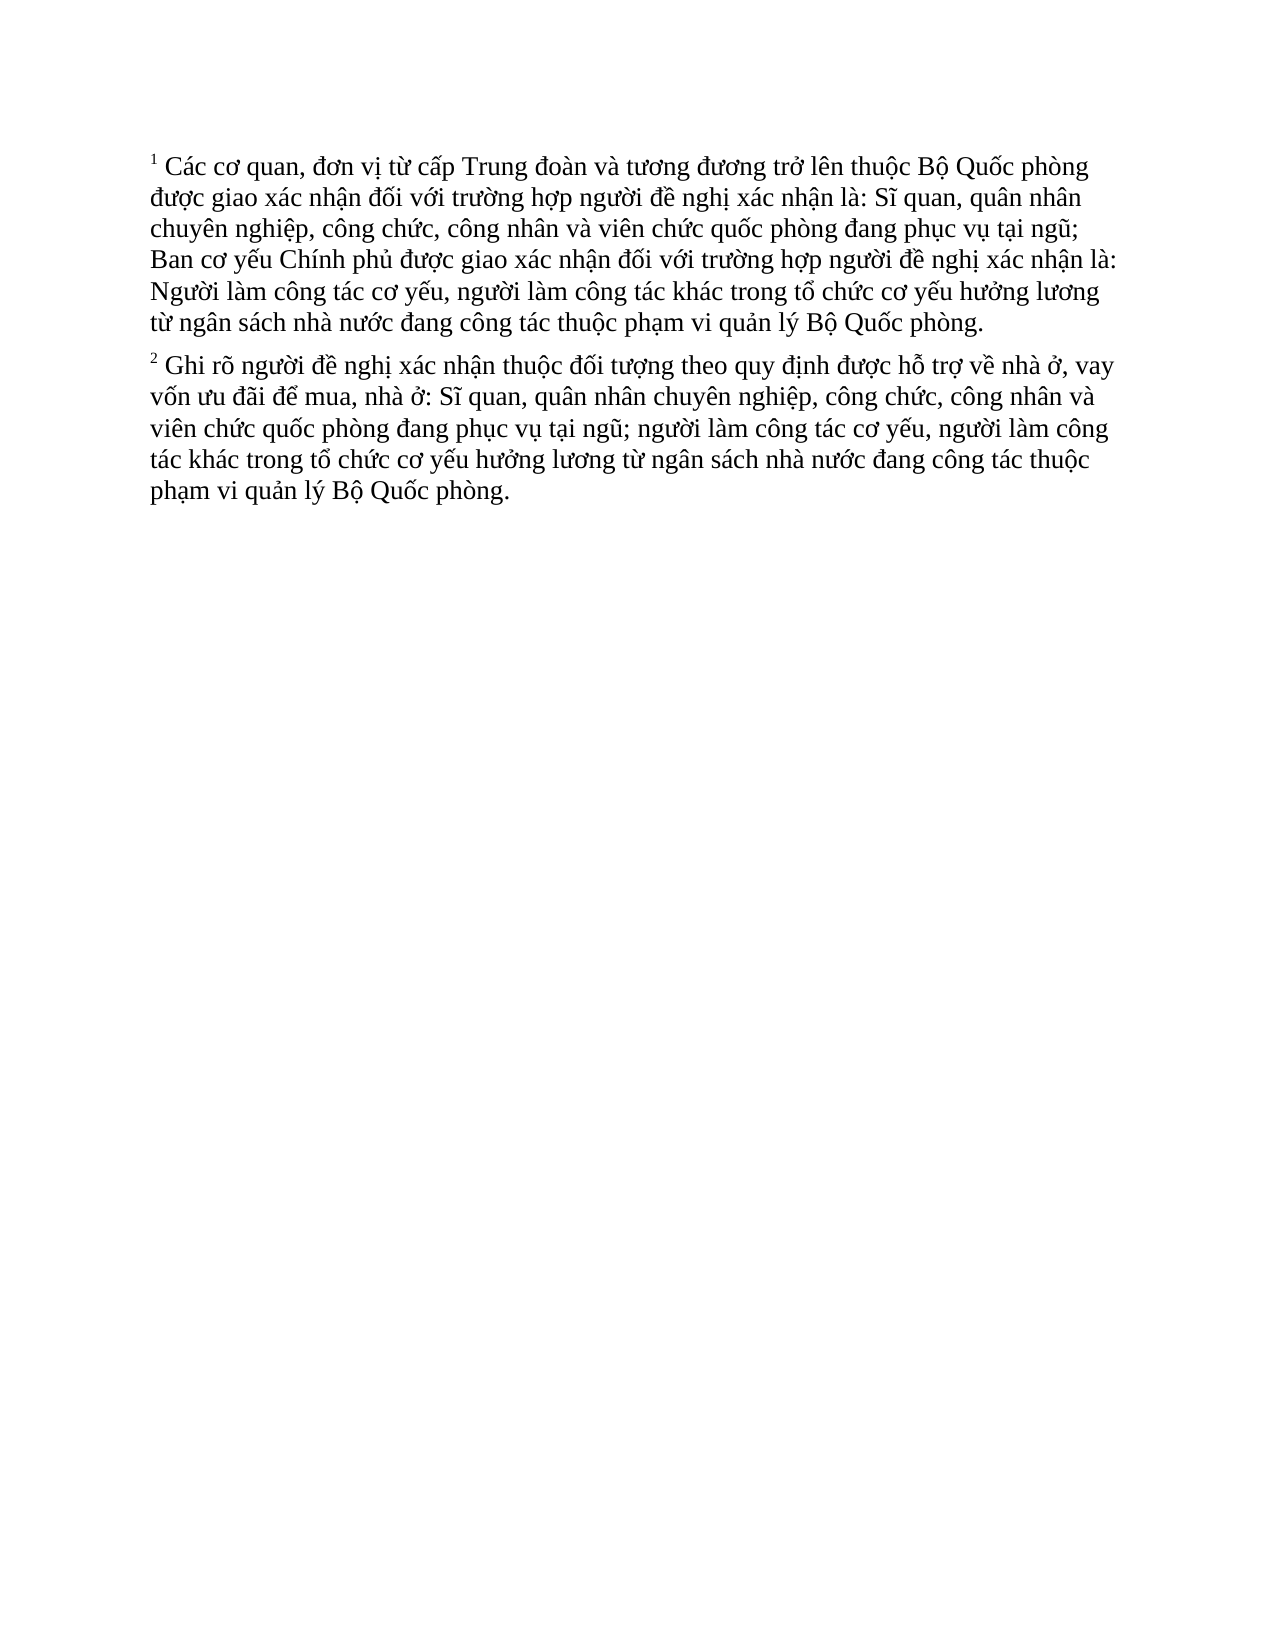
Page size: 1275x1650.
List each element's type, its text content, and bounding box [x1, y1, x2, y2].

text 2 Ghi rõ người đề nghị xác nhận thuộc đối tượng theo quy định được hỗ trợ về nhà ở, vay vốn ưu đãi để mua, nhà ở: Sĩ quan, quân nhân chuyên nghiệp, công chức, công nhân và viên chức quốc phòng đang phục vụ tại ngũ; người làm công tác cơ yếu, người làm công tác khác trong tổ chức cơ yếu hưởng lương từ ngân sách nhà nước đang công tác thuộc phạm vi quản lý Bộ Quốc phòng. [150, 349, 1125, 505]
text 1 Các cơ quan, đơn vị từ cấp Trung đoàn và tương đương trở lên thuộc Bộ Quốc phòng được giao xác nhận đối với trường hợp người đề nghị xác nhận là: Sĩ quan, quân nhân chuyên nghiệp, công chức, công nhân và viên chức quốc phòng đang phục vụ tại ngũ; Ban cơ yếu Chính phủ được giao xác nhận đối với trường hợp người đề nghị xác nhận là: Người làm công tác cơ yếu, người làm công tác khác trong tổ chức cơ yếu hưởng lương từ ngân sách nhà nước đang công tác thuộc phạm vi quản lý Bộ Quốc phòng. [150, 150, 1125, 337]
